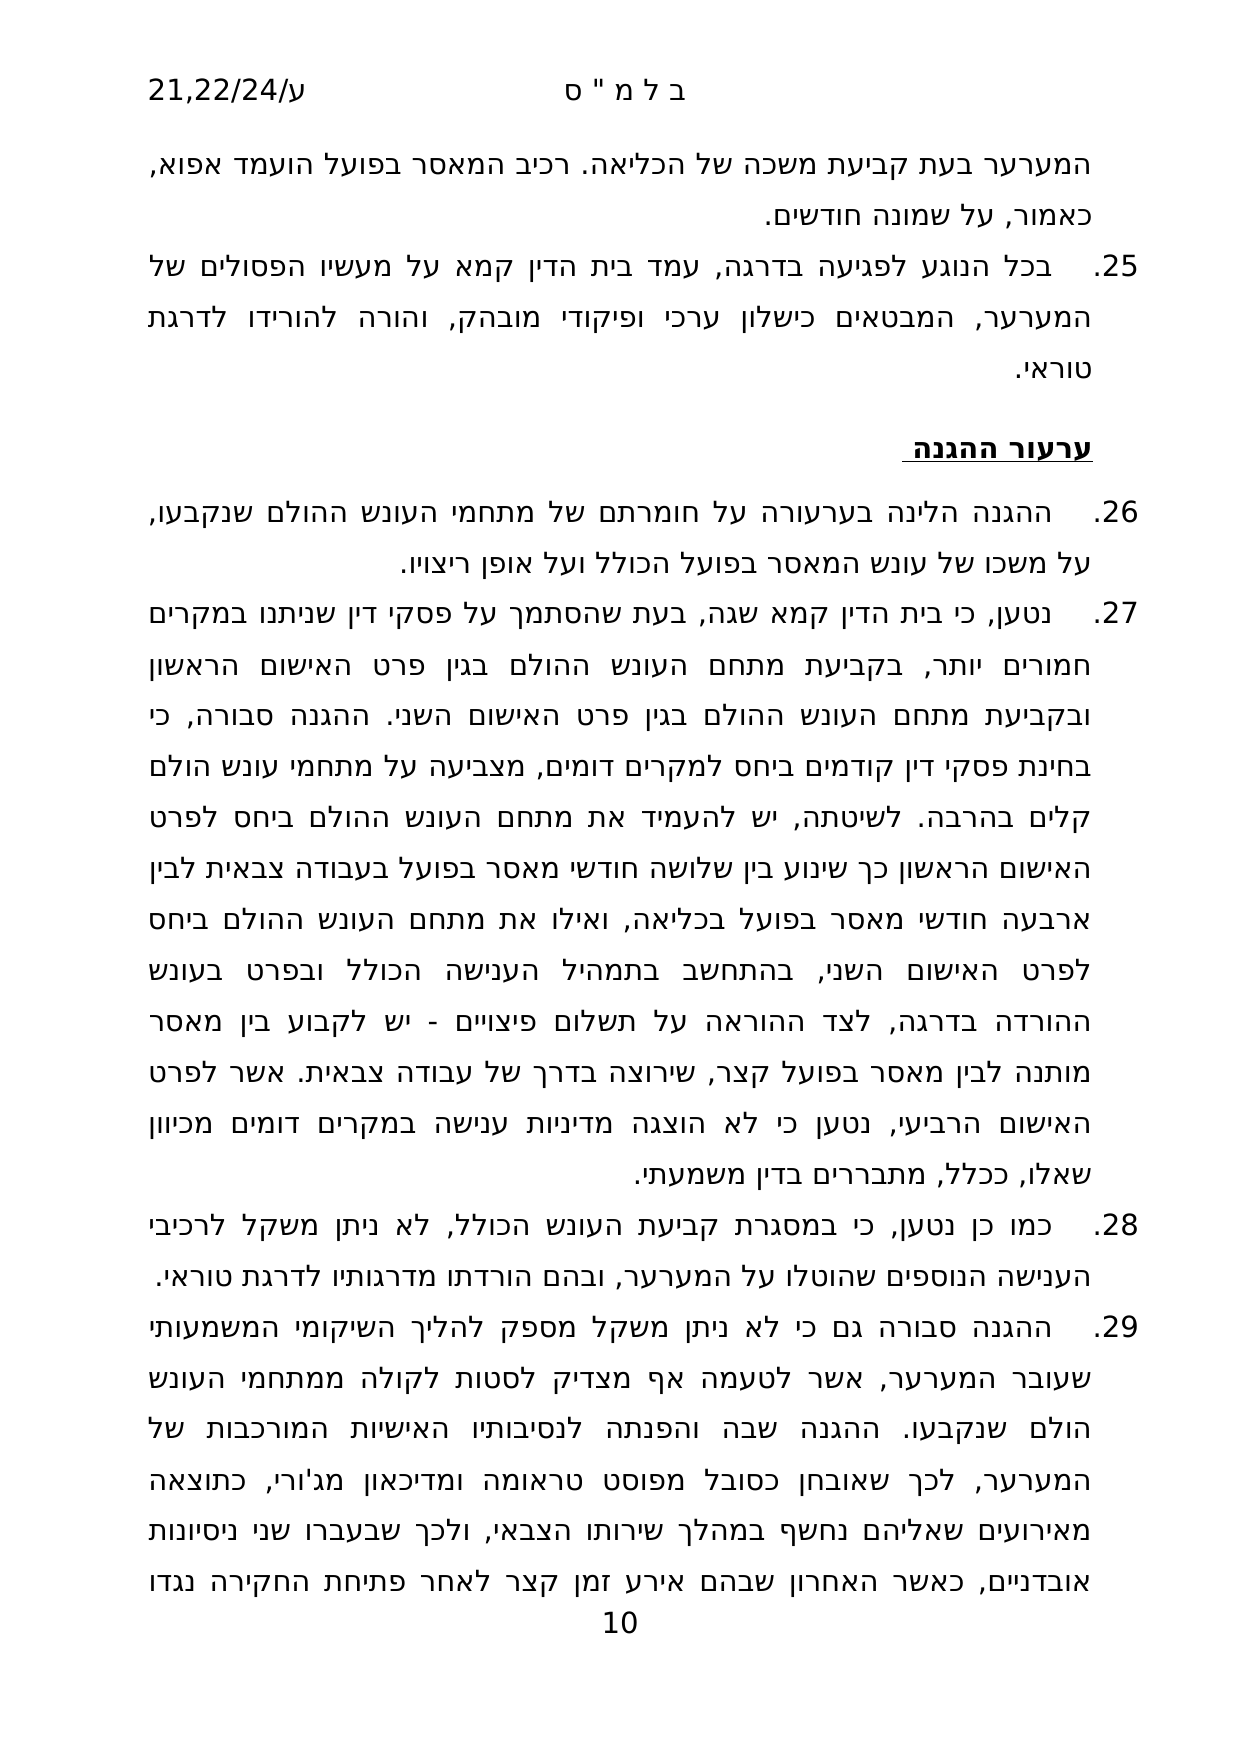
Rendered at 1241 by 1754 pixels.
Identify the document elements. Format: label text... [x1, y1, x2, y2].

list כמו כן נטען, כי במסגרת קביעת העונש הכולל, לא ניתן משקל לרכיבי הענישה הנוספים שהוטלו על המערער, ובהם הורדתו מדרגותיו לדרגת טוראי. [148, 1208, 1092, 1293]
list ההגנה הלינה בערעורה על חומרתם של מתחמי העונש ההולם שנקבעו, על משכו של עונש המאסר בפועל הכולל ועל אופן ריצויו. [148, 495, 1092, 580]
list נטען, כי בית הדין קמא שגה, בעת שהסתמך על פסקי דין שניתנו במקרים חמורים יותר, בקביעת מתחם העונש ההולם בגין פרט האישום הראשון ובקביעת מתחם העונש ההולם בגין פרט האישום השני. ההגנה סבורה, כי בחינת פסקי דין קודמים ביחס למקרים דומים, מצביעה על מתחמי עונש הולם קלים בהרבה. לשיטתה, יש להעמיד את מתחם העונש ההולם ביחס לפרט האישום הראשון כך שינוע בין שלושה חודשי מאסר בפועל בעבודה צבאית לבין ארבעה חודשי מאסר בפועל בכליאה, ואילו את מתחם העונש ההולם ביחס לפרט האישום השני, בהתחשב בתמהיל הענישה הכולל ובפרט בעונש ההורדה בדרגה, לצד ההוראה על תשלום פיצויים - יש לקבוע בין מאסר מותנה לבין מאסר בפועל קצר, שירוצה בדרך של עבודה צבאית. אשר לפרט האישום הרביעי, נטען כי לא הוצגה מדיניות ענישה במקרים דומים מכיוון שאלו, ככלל, מתבררים בדין משמעתי. [148, 597, 1092, 1191]
subtitle ערעור ההגנה [148, 432, 1092, 466]
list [148, 148, 1092, 233]
list בכל הנוגע לפגיעה בדרגה, עמד בית הדין קמא על מעשיו הפסולים של המערער, המבטאים כישלון ערכי ופיקודי מובהק, והורה להורידו לדרגת טוראי. [148, 249, 1092, 385]
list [148, 1310, 1092, 1599]
